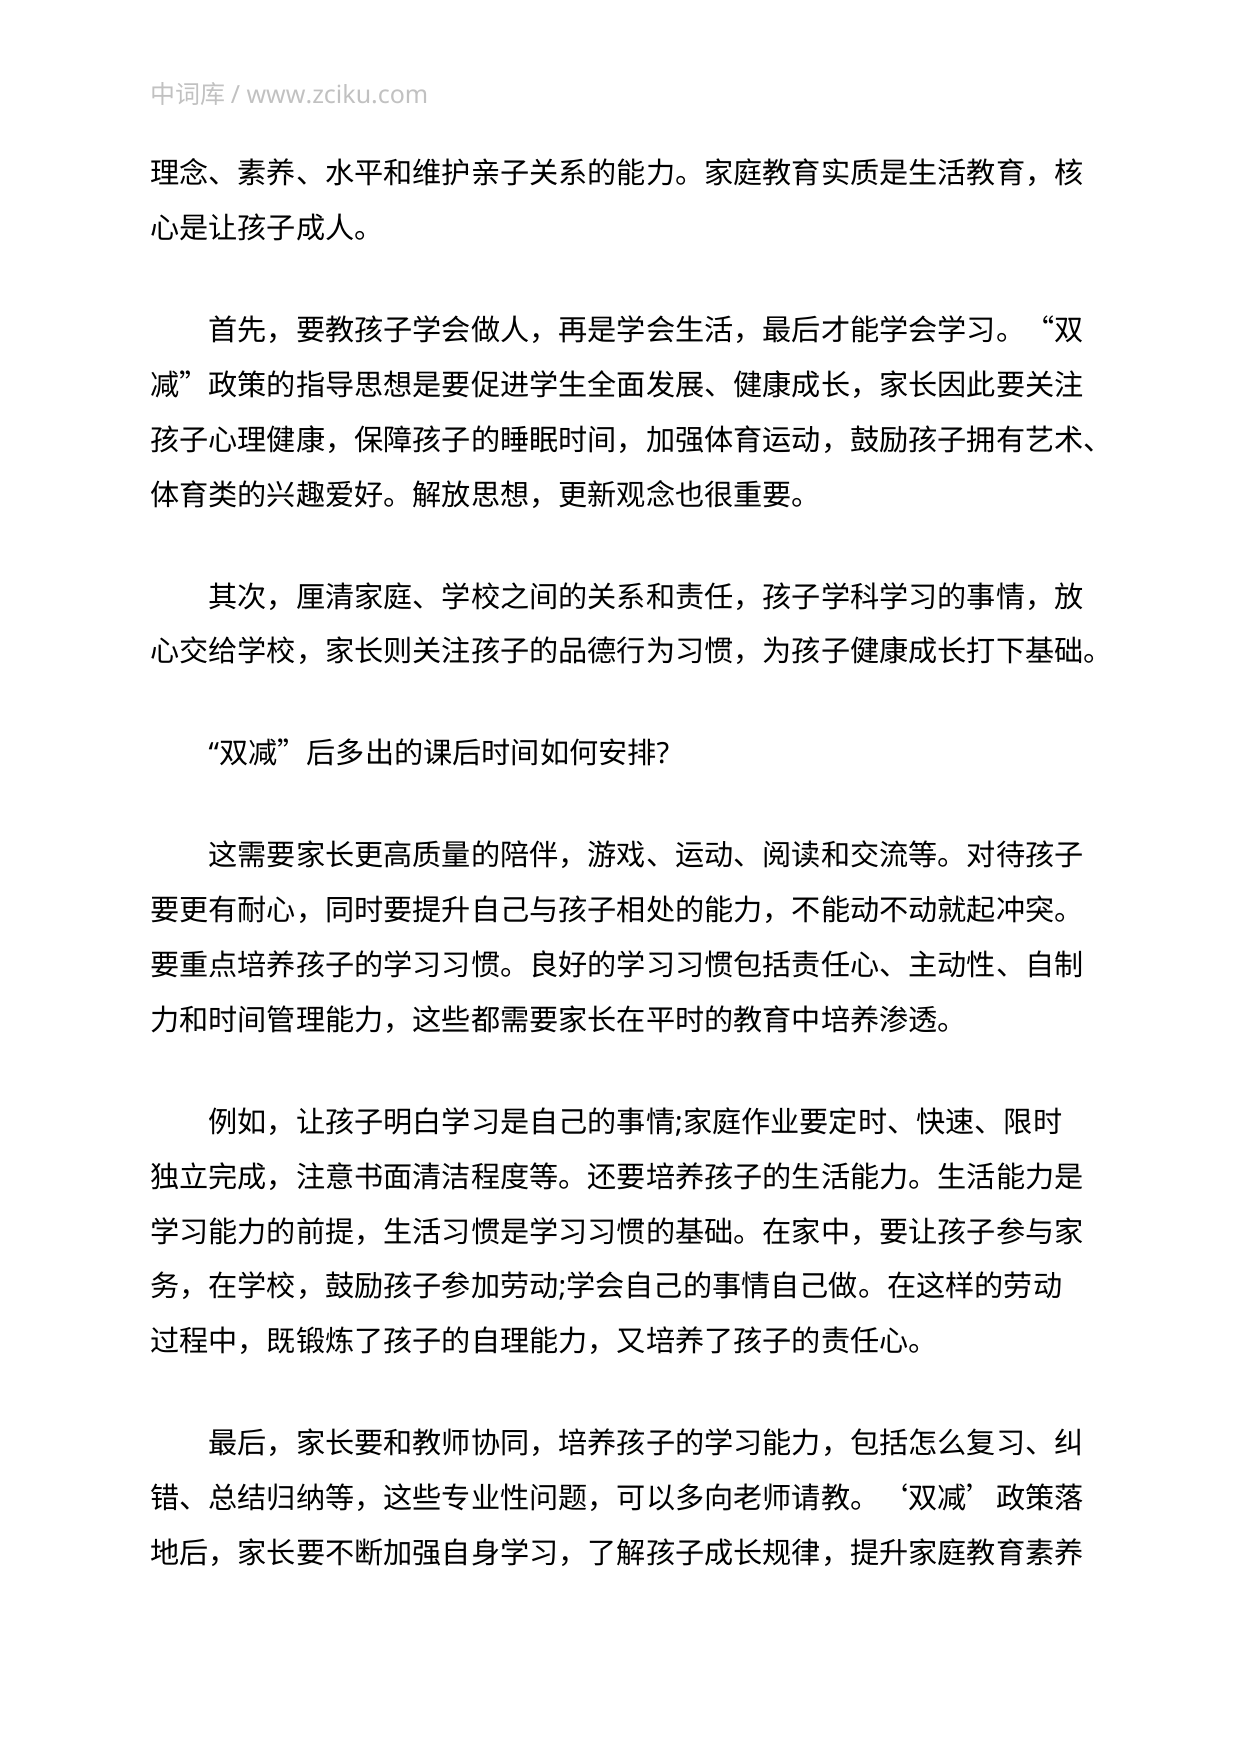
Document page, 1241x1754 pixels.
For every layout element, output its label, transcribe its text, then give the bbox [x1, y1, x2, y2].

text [150, 1420, 1090, 1572]
text 这需要家长更高质量的陪伴，游戏、运动、阅读和交流等。对待孩子要更有耐心，同时要提升自己与孩子相处的能力，不能动不动就起冲突。要重点培养孩子的学习习惯。良好的学习习惯包括责任心、主动性、自制力和时间管理能力，这些都需要家长在平时的教育中培养渗透。 [150, 832, 1090, 1039]
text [150, 150, 1090, 247]
text 例如，让孩子明白学习是自己的事情;家庭作业要定时、快速、限时独立完成，注意书面清洁程度等。还要培养孩子的生活能力。生活能力是学习能力的前提，生活习惯是学习习惯的基础。在家中，要让孩子参与家务，在学校，鼓励孩子参加劳动;学会自己的事情自己做。在这样的劳动过程中，既锻炼了孩子的自理能力，又培养了孩子的责任心。 [150, 1098, 1090, 1360]
text 首先，要教孩子学会做人，再是学会生活，最后才能学会学习。“双减”政策的指导思想是要促进学生全面发展、健康成长，家长因此要关注孩子心理健康，保障孩子的睡眠时间，加强体育运动，鼓励孩子拥有艺术、体育类的兴趣爱好。解放思想，更新观念也很重要。 [150, 307, 1090, 514]
text “双减”后多出的课后时间如何安排? [150, 730, 1090, 772]
text 其次，厘清家庭、学校之间的关系和责任，孩子学科学习的事情，放心交给学校，家长则关注孩子的品德行为习惯，为孩子健康成长打下基础。 [150, 573, 1090, 670]
